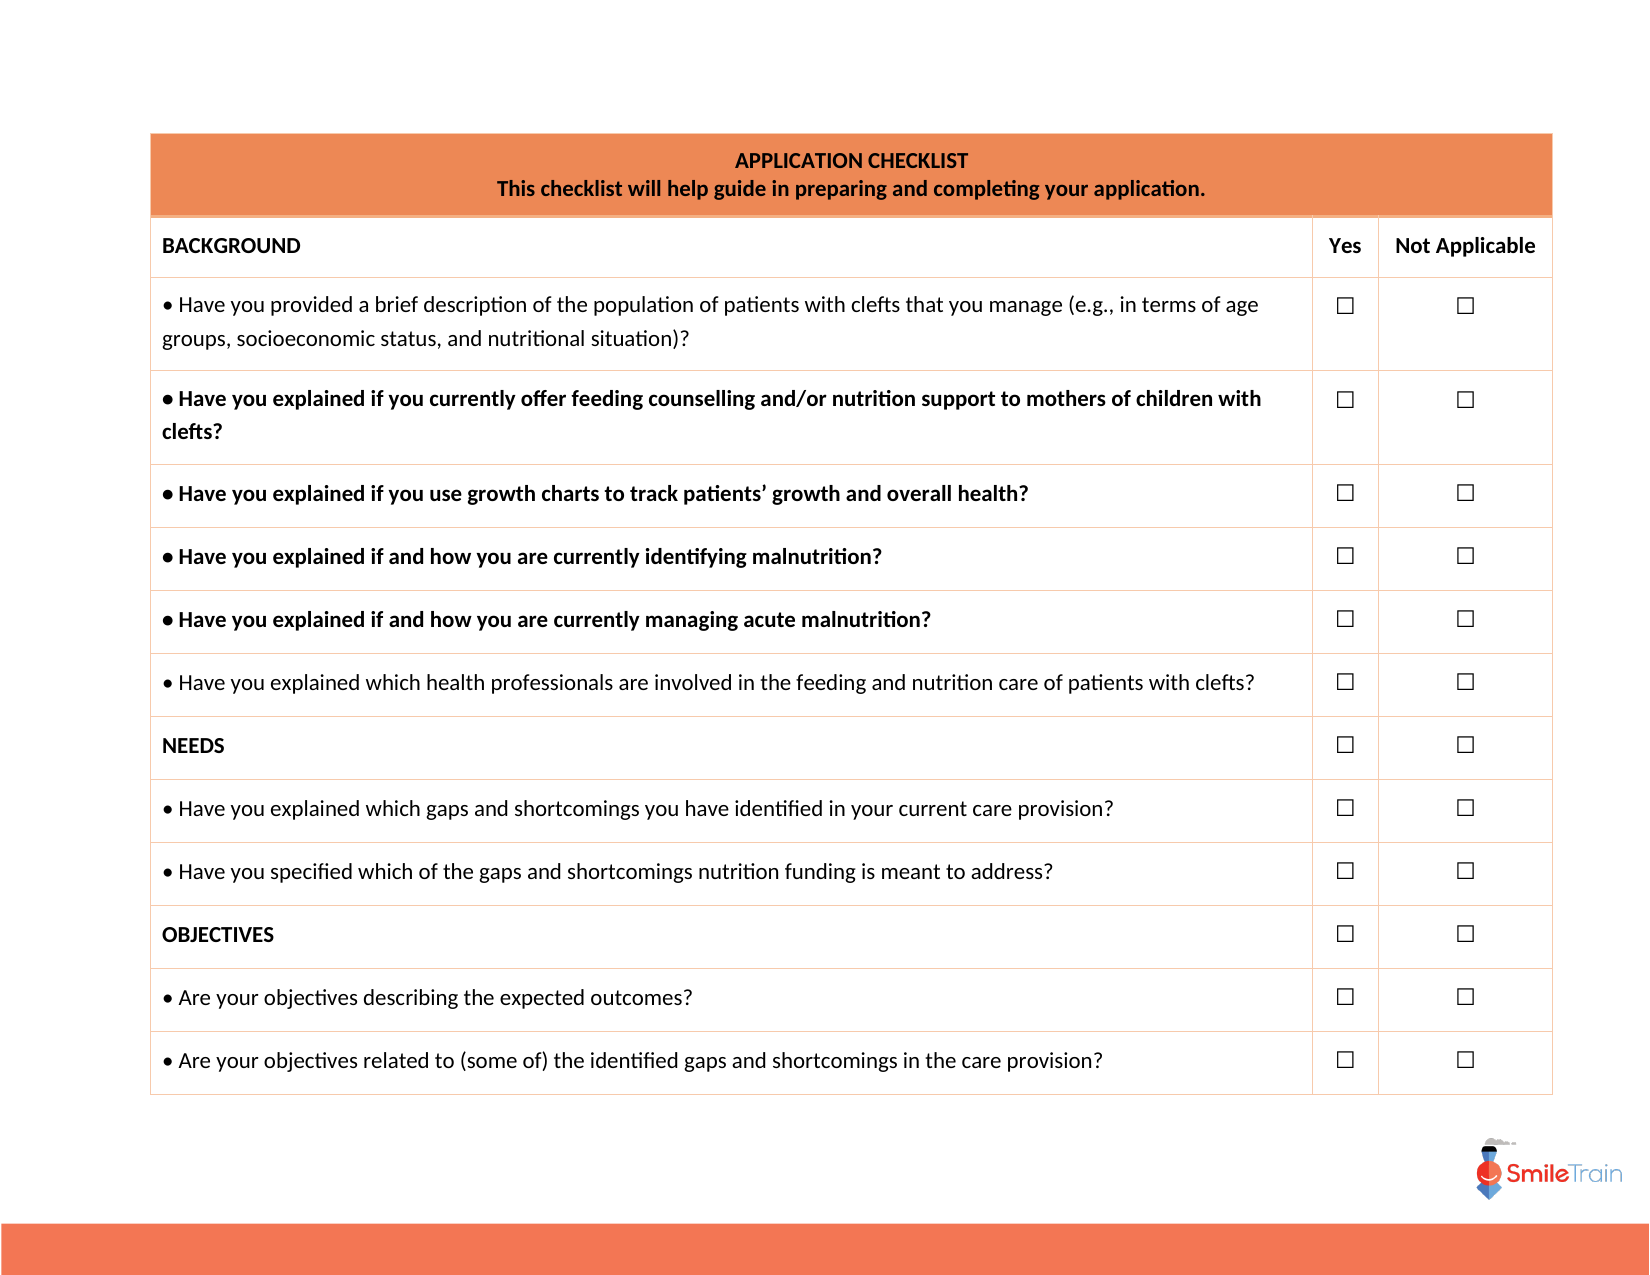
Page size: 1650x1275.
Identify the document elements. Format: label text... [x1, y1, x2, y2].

table_header APPLICATION CHECKLIST This checklist will help guide in preparing and completing your application. [151, 134, 1552, 215]
table_cell [1313, 465, 1378, 527]
table_cell [1313, 371, 1378, 464]
table_cell [1313, 717, 1378, 779]
table_cell • Have you explained if you use growth charts to track patients’ growth and overall health? [151, 465, 1312, 527]
table_cell • Have you explained if and how you are currently managing acute malnutrition? [151, 591, 1312, 653]
table_cell • Have you explained if and how you are currently identifying malnutrition? [151, 528, 1312, 590]
table_cell [1313, 843, 1378, 905]
table_cell [1313, 969, 1378, 1031]
table_cell • Are your objectives describing the expected outcomes? [151, 969, 1312, 1031]
table_cell • Have you explained if you currently offer feeding counselling and/or nutrition support to mothers of children with clefts? [151, 371, 1312, 464]
table_cell • Have you explained which gaps and shortcomings you have identified in your current care provision? [151, 780, 1312, 842]
table_cell Yes [1313, 218, 1378, 277]
table_cell [1379, 717, 1552, 779]
table_cell [1313, 654, 1378, 716]
table_cell [1313, 278, 1378, 370]
table_cell OBJECTIVES [151, 906, 1312, 968]
table_cell • Have you provided a brief description of the population of patients with clefts that you manage (e.g., in terms of age groups, socioeconomic status, and nutritional situation)? [151, 278, 1312, 370]
table_cell [1379, 591, 1552, 653]
table_cell [1379, 371, 1552, 464]
table_cell [1313, 906, 1378, 968]
table_cell • Have you specified which of the gaps and shortcomings nutrition funding is meant to address? [151, 843, 1312, 905]
table_cell BACKGROUND [151, 218, 1312, 277]
table_cell [1313, 1032, 1378, 1094]
table_cell [1379, 843, 1552, 905]
table_cell Not Applicable [1379, 218, 1552, 277]
table_cell [1379, 278, 1552, 370]
table_cell [1379, 1032, 1552, 1094]
table_cell [1379, 906, 1552, 968]
table_cell • Are your objectives related to (some of) the identified gaps and shortcomings in the care provision? [151, 1032, 1312, 1094]
table_cell [1379, 780, 1552, 842]
table_cell [1379, 654, 1552, 716]
table_cell [1313, 528, 1378, 590]
table_cell [1313, 591, 1378, 653]
table_cell [1379, 465, 1552, 527]
table_cell [1379, 528, 1552, 590]
table_cell [1313, 780, 1378, 842]
table_cell NEEDS [151, 717, 1312, 779]
table_cell [1379, 969, 1552, 1031]
table_cell • Have you explained which health professionals are involved in the feeding and nutrition care of patients with clefts? [151, 654, 1312, 716]
